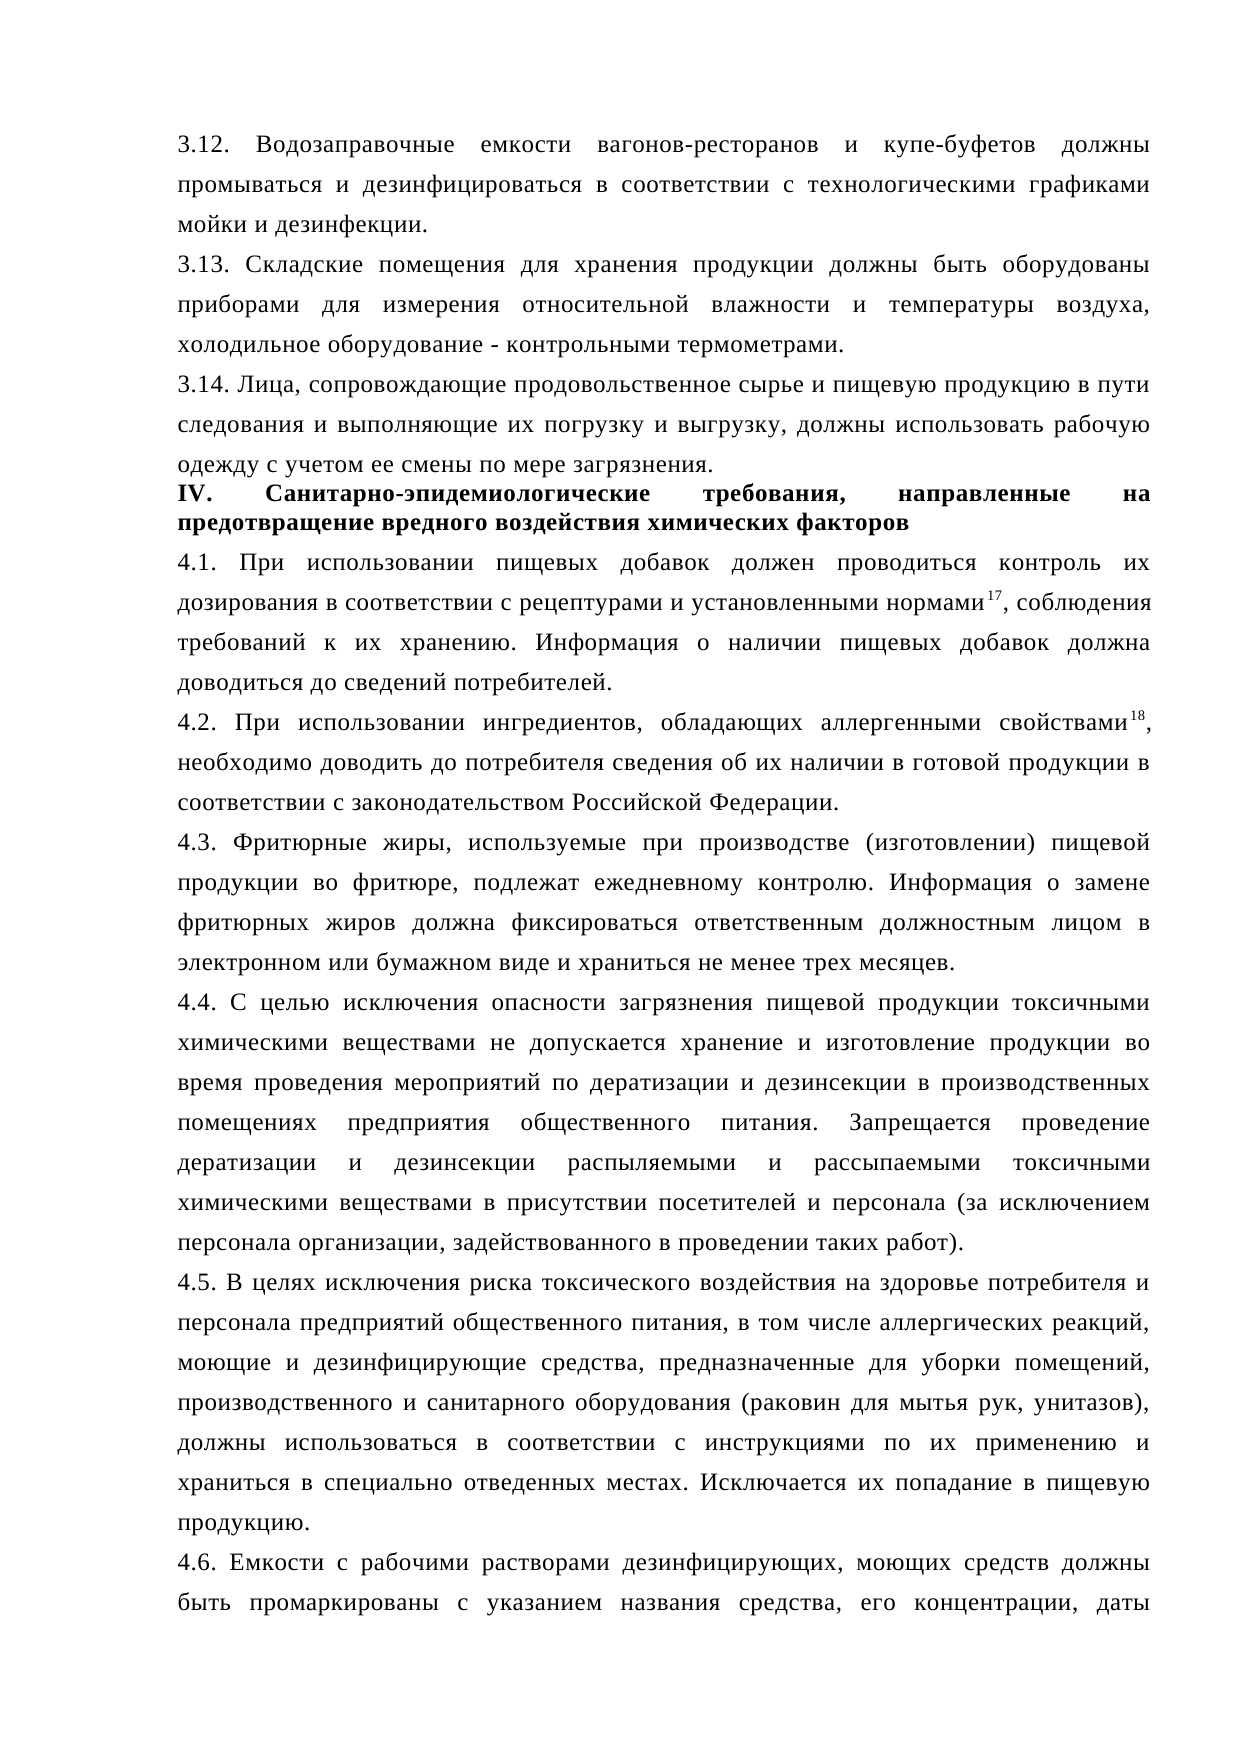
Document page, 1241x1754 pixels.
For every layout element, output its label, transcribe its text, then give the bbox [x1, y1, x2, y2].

text IV. Санитарно-эпидемиологические требования, направленные на предотвращение вредного воздействия химических факторов [177, 478, 1152, 536]
text 4.2. При использовании ингредиентов, обладающих аллергенными свойствами18, необходимо доводить до потребителя сведения об их наличии в готовой продукции в соответствии с законодательством Российской Федерации. [177, 696, 1152, 816]
text 3.12. Водозаправочные емкости вагонов-ресторанов и купе-буфетов должны промываться и дезинфицироваться в соответствии с технологическими графиками мойки и дезинфекции. [177, 118, 1152, 238]
text 3.14. Лица, сопровождающие продовольственное сырье и пищевую продукцию в пути следования и выполняющие их погрузку и выгрузку, должны использовать рабочую одежду с учетом ее смены по мере загрязнения. [177, 358, 1152, 478]
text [177, 1536, 1152, 1616]
text 4.1. При использовании пищевых добавок должен проводиться контроль их дозирования в соответствии с рецептурами и установленными нормами17, соблюдения требований к их хранению. Информация о наличии пищевых добавок должна доводиться до сведений потребителей. [177, 536, 1152, 696]
text 3.13. Складские помещения для хранения продукции должны быть оборудованы приборами для измерения относительной влажности и температуры воздуха, холодильное оборудование - контрольными термометрами. [177, 238, 1152, 358]
text 4.5. В целях исключения риска токсического воздействия на здоровье потребителя и персонала предприятий общественного питания, в том числе аллергических реакций, моющие и дезинфицирующие средства, предназначенные для уборки помещений, производственного и санитарного оборудования (раковин для мытья рук, унитазов), должны использоваться в соответствии с инструкциями по их применению и храниться в специально отведенных местах. Исключается их попадание в пищевую продукцию. [177, 1256, 1152, 1536]
text 4.3. Фритюрные жиры, используемые при производстве (изготовлении) пищевой продукции во фритюре, подлежат ежедневному контролю. Информация о замене фритюрных жиров должна фиксироваться ответственным должностным лицом в электронном или бумажном виде и храниться не менее трех месяцев. [177, 816, 1152, 976]
text 4.4. С целью исключения опасности загрязнения пищевой продукции токсичными химическими веществами не допускается хранение и изготовление продукции во время проведения мероприятий по дератизации и дезинсекции в производственных помещениях предприятия общественного питания. Запрещается проведение дератизации и дезинсекции распыляемыми и рассыпаемыми токсичными химическими веществами в присутствии посетителей и персонала (за исключением персонала организации, задействованного в проведении таких работ). [177, 976, 1152, 1256]
